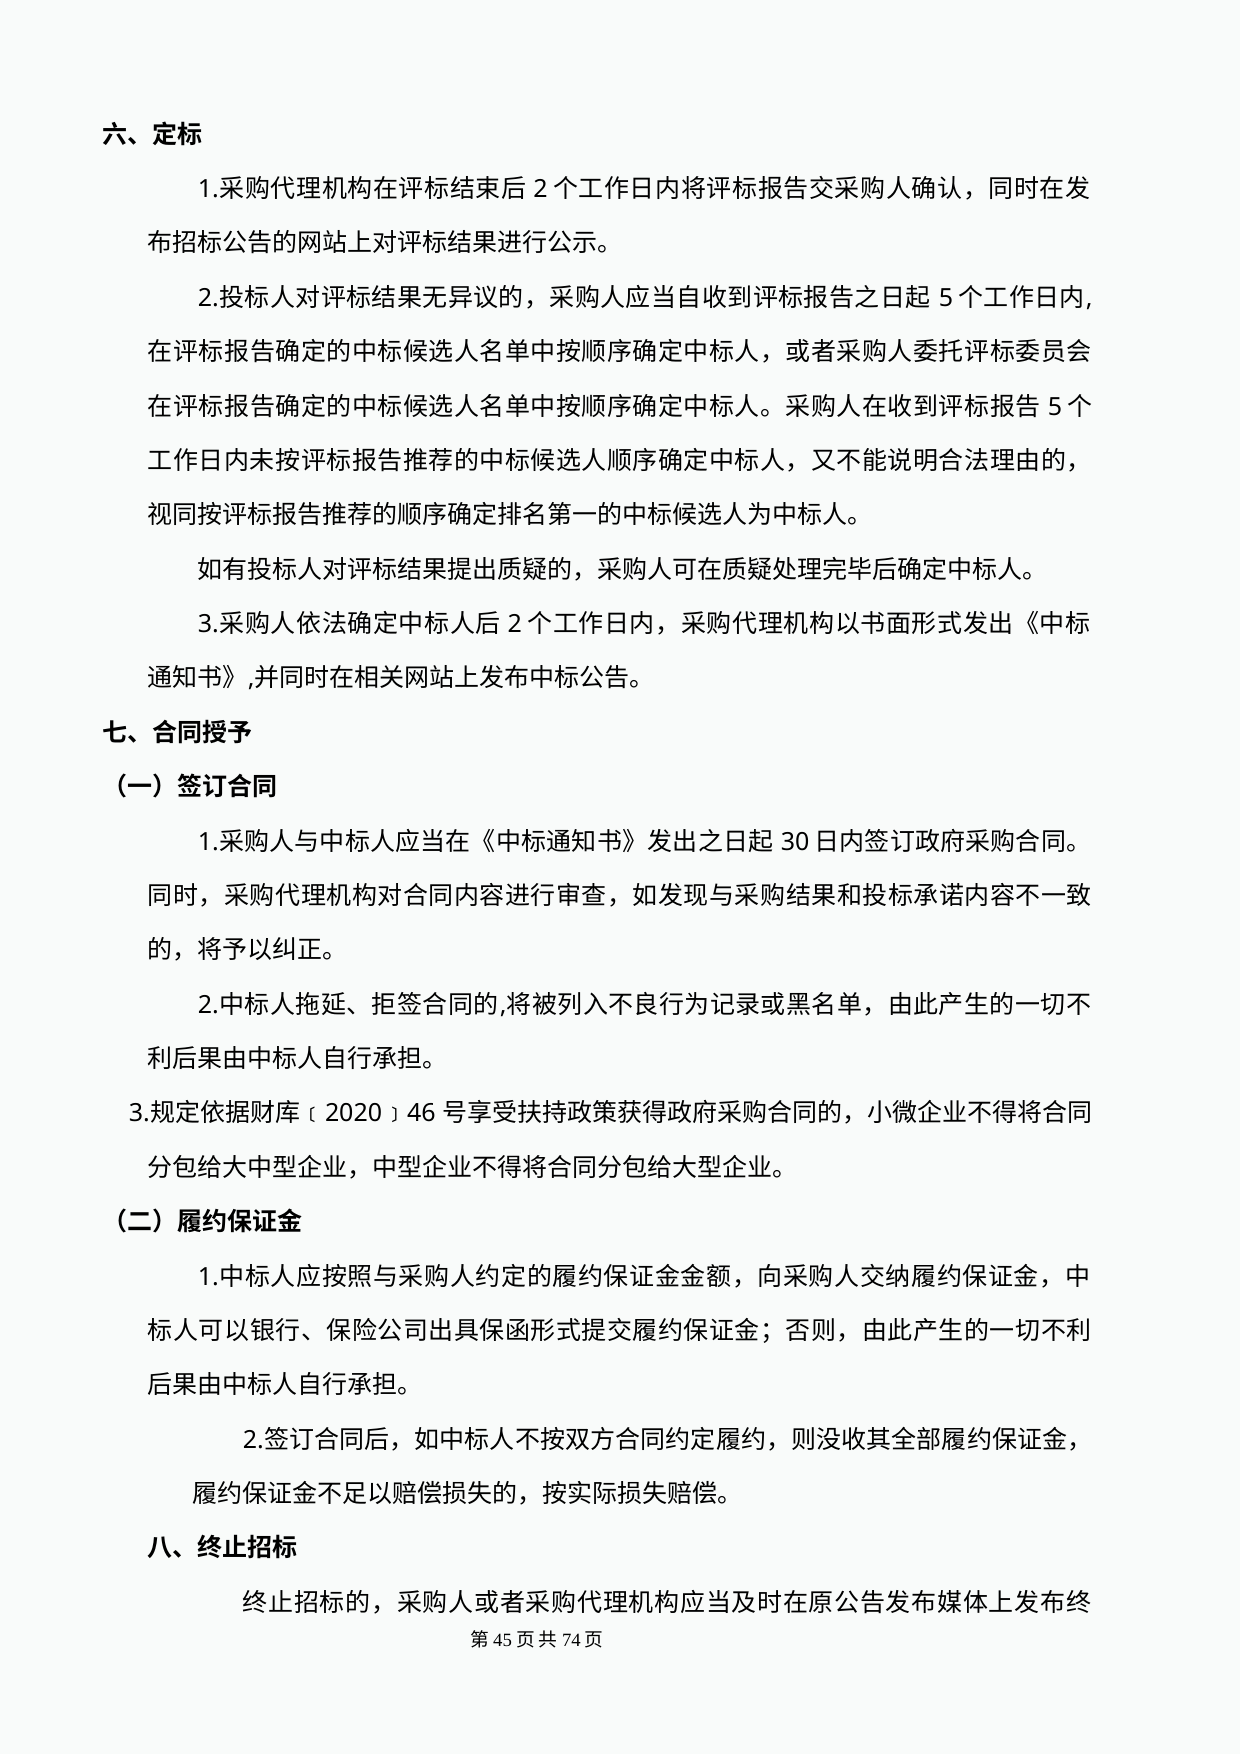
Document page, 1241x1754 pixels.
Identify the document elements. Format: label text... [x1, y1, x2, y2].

text 八、终止招标 [148, 1528, 1092, 1564]
text 六、定标 [103, 114, 1092, 150]
text （一）签订合同 [103, 767, 1092, 803]
text （二）履约保证金 [103, 1202, 1092, 1238]
text 七、合同授予 [103, 712, 1092, 748]
text 1.中标人应按照与采购人约定的履约保证金金额，向采购人交纳履约保证金，中标人可以银行、保险公司出具保函形式提交履约保证金；否则，由此产生的一切不利后果由中标人自行承担。 [148, 1256, 1092, 1401]
text 如有投标人对评标结果提出质疑的，采购人可在质疑处理完毕后确定中标人。 [148, 549, 1092, 585]
text 2.中标人拖延、拒签合同的,将被列入不良行为记录或黑名单，由此产生的一切不利后果由中标人自行承担。 [148, 984, 1092, 1075]
text 2.签订合同后，如中标人不按双方合同约定履约，则没收其全部履约保证金，履约保证金不足以赔偿损失的，按实际损失赔偿。 [193, 1419, 1092, 1510]
text 3.采购人依法确定中标人后2个工作日内，采购代理机构以书面形式发出《中标通知书》,并同时在相关网站上发布中标公告。 [148, 603, 1092, 694]
text 1.采购代理机构在评标结束后2个工作日内将评标报告交采购人确认，同时在发布招标公告的网站上对评标结果进行公示。 [148, 168, 1092, 259]
text 1.采购人与中标人应当在《中标通知书》发出之日起30日内签订政府采购合同。同时，采购代理机构对合同内容进行审查，如发现与采购结果和投标承诺内容不一致的，将予以纠正。 [148, 821, 1092, 966]
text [193, 1582, 1092, 1618]
text 2.投标人对评标结果无异议的，采购人应当自收到评标报告之日起5个工作日内,在评标报告确定的中标候选人名单中按顺序确定中标人，或者采购人委托评标委员会在评标报告确定的中标候选人名单中按顺序确定中标人。采购人在收到评标报告5个工作日内未按评标报告推荐的中标候选人顺序确定中标人，又不能说明合法理由的，视同按评标报告推荐的顺序确定排名第一的中标候选人为中标人。 [148, 277, 1092, 531]
text 3.规定依据财库﹝2020﹞46 号享受扶持政策获得政府采购合同的，小微企业不得将合同分包给大中型企业，中型企业不得将合同分包给大型企业。 [103, 1093, 1092, 1183]
